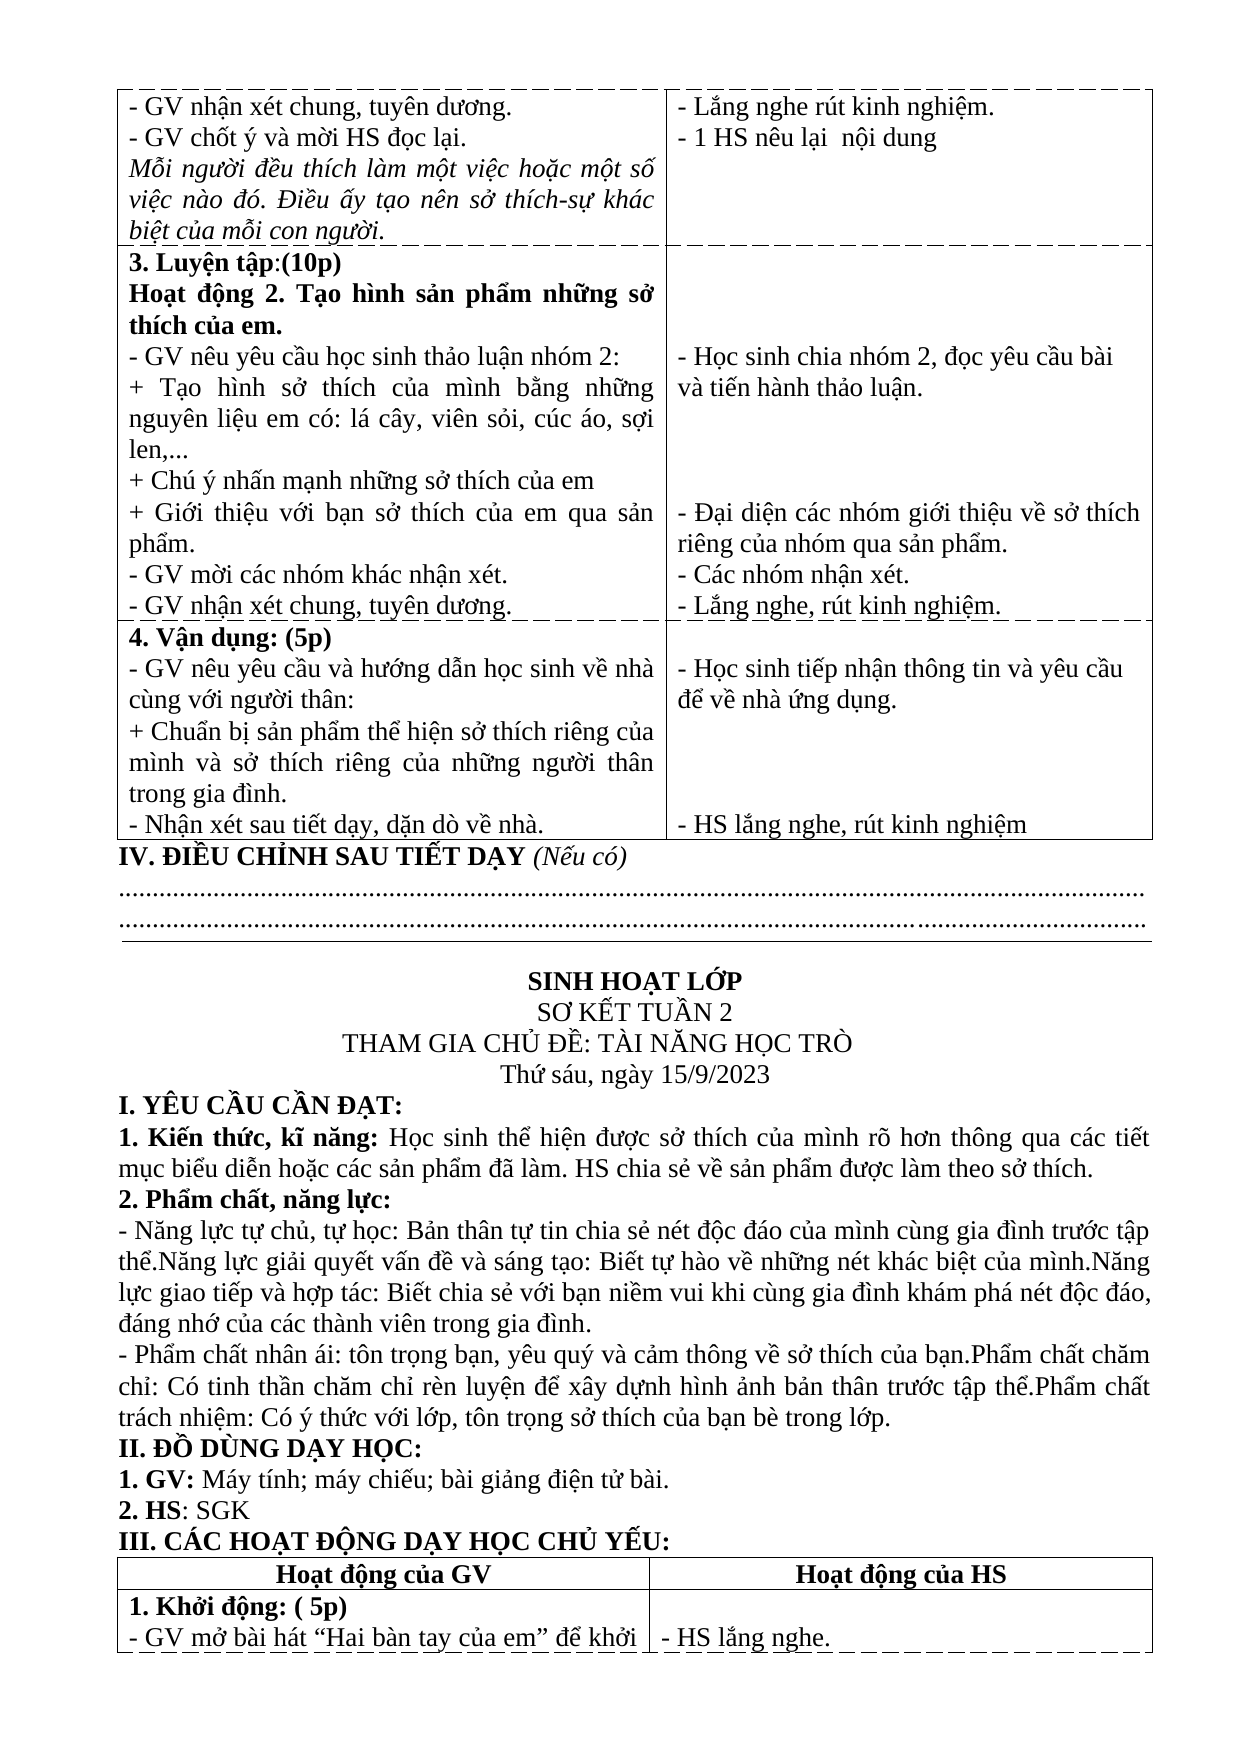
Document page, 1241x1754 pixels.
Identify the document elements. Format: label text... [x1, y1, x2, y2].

text THAM GIA CHỦ ĐỀ: TÀI NĂNG HỌC TRÒ [43, 1027, 1152, 1058]
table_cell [667, 89, 1152, 245]
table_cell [650, 1590, 1152, 1652]
text III. CÁC HOẠT ĐỘNG DẠY HỌC CHỦ YẾU: [118, 1526, 1152, 1557]
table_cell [118, 1590, 649, 1652]
table_cell 4. Vận dụng: (5p) - GV nêu yêu cầu và hướng dẫn học sinh về nhà cùng với người thân: + Chuẩn bị sản phẩm thể hiện sở thích riêng của mình và sở thích riêng của những người thân trong gia đình. - Nhận xét sau tiết dạy, dặn dò về nhà. [118, 620, 666, 839]
text I. YÊU CẦU CẦN ĐẠT: [118, 1089, 1152, 1121]
text 2. Phẩm chất, năng lực: [118, 1183, 1152, 1214]
table_header Hoạt động của HS [650, 1558, 1152, 1589]
text Thứ sáu, ngày 15/9/2023 [118, 1058, 1152, 1089]
table_cell 3. Luyện tập:(10p) Hoạt động 2. Tạo hình sản phẩm những sở thích của em. - GV nêu yêu cầu học sinh thảo luận nhóm 2: + Tạo hình sở thích của mình bằng những nguyên liệu em có: lá cây, viên sỏi, cúc áo, sợi len,... + Chú ý nhấn mạnh những sở thích của em + Giới thiệu với bạn sở thích của em qua sản phẩm. - GV mời các nhóm khác nhận xét. - GV nhận xét chung, tuyên dương. [118, 245, 666, 620]
text 1. Kiến thức, kĩ năng: Học sinh thể hiện được sở thích của mình rõ hơn thông qua các tiết mục biểu diễn hoặc các sản phẩm đã làm. HS chia sẻ về sản phẩm được làm theo sở thích. [118, 1121, 1152, 1183]
text SINH HOẠT LỚP [118, 965, 1152, 996]
table_header Hoạt động của GV [118, 1558, 649, 1589]
table_cell - Học sinh chia nhóm 2, đọc yêu cầu bài và tiến hành thảo luận. - Đại diện các nhóm giới thiệu về sở thích riêng của nhóm qua sản phẩm. - Các nhóm nhận xét. - Lắng nghe, rút kinh nghiệm. [667, 245, 1152, 620]
text 2. HS: SGK [118, 1494, 1152, 1526]
text SƠ KẾT TUẦN 2 [118, 996, 1152, 1027]
text II. ĐỒ DÙNG DẠY HỌC: [118, 1432, 1152, 1463]
table_cell - Học sinh tiếp nhận thông tin và yêu cầu để về nhà ứng dụng. - HS lắng nghe, rút kinh nghiệm [667, 620, 1152, 839]
text ................................................................................................................................................................................................................................................................................................................ [118, 871, 1152, 934]
text IV. ĐIỀU CHỈNH SAU TIẾT DẠY (Nếu có) [118, 840, 1152, 871]
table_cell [118, 89, 666, 245]
text 1. GV: Máy tính; máy chiếu; bài giảng điện tử bài. [118, 1463, 1152, 1494]
text - Năng lực tự chủ, tự học: Bản thân tự tin chia sẻ nét độc đáo của mình cùng gia đình trước tập thể.Năng lực giải quyết vấn đề và sáng tạo: Biết tự hào về những nét khác biệt của mình.Năng lực giao tiếp và hợp tác: Biết chia sẻ với bạn niềm vui khi cùng gia đình khám phá nét độc đáo, đáng nhớ của các thành viên trong gia đình. [118, 1214, 1152, 1339]
text - Phẩm chất nhân ái: tôn trọng bạn, yêu quý và cảm thông về sở thích của bạn.Phẩm chất chăm chỉ: Có tinh thần chăm chỉ rèn luyện để xây dựnh hình ảnh bản thân trước tập thể.Phẩm chất trách nhiệm: Có ý thức với lớp, tôn trọng sở thích của bạn bè trong lớp. [118, 1339, 1152, 1432]
